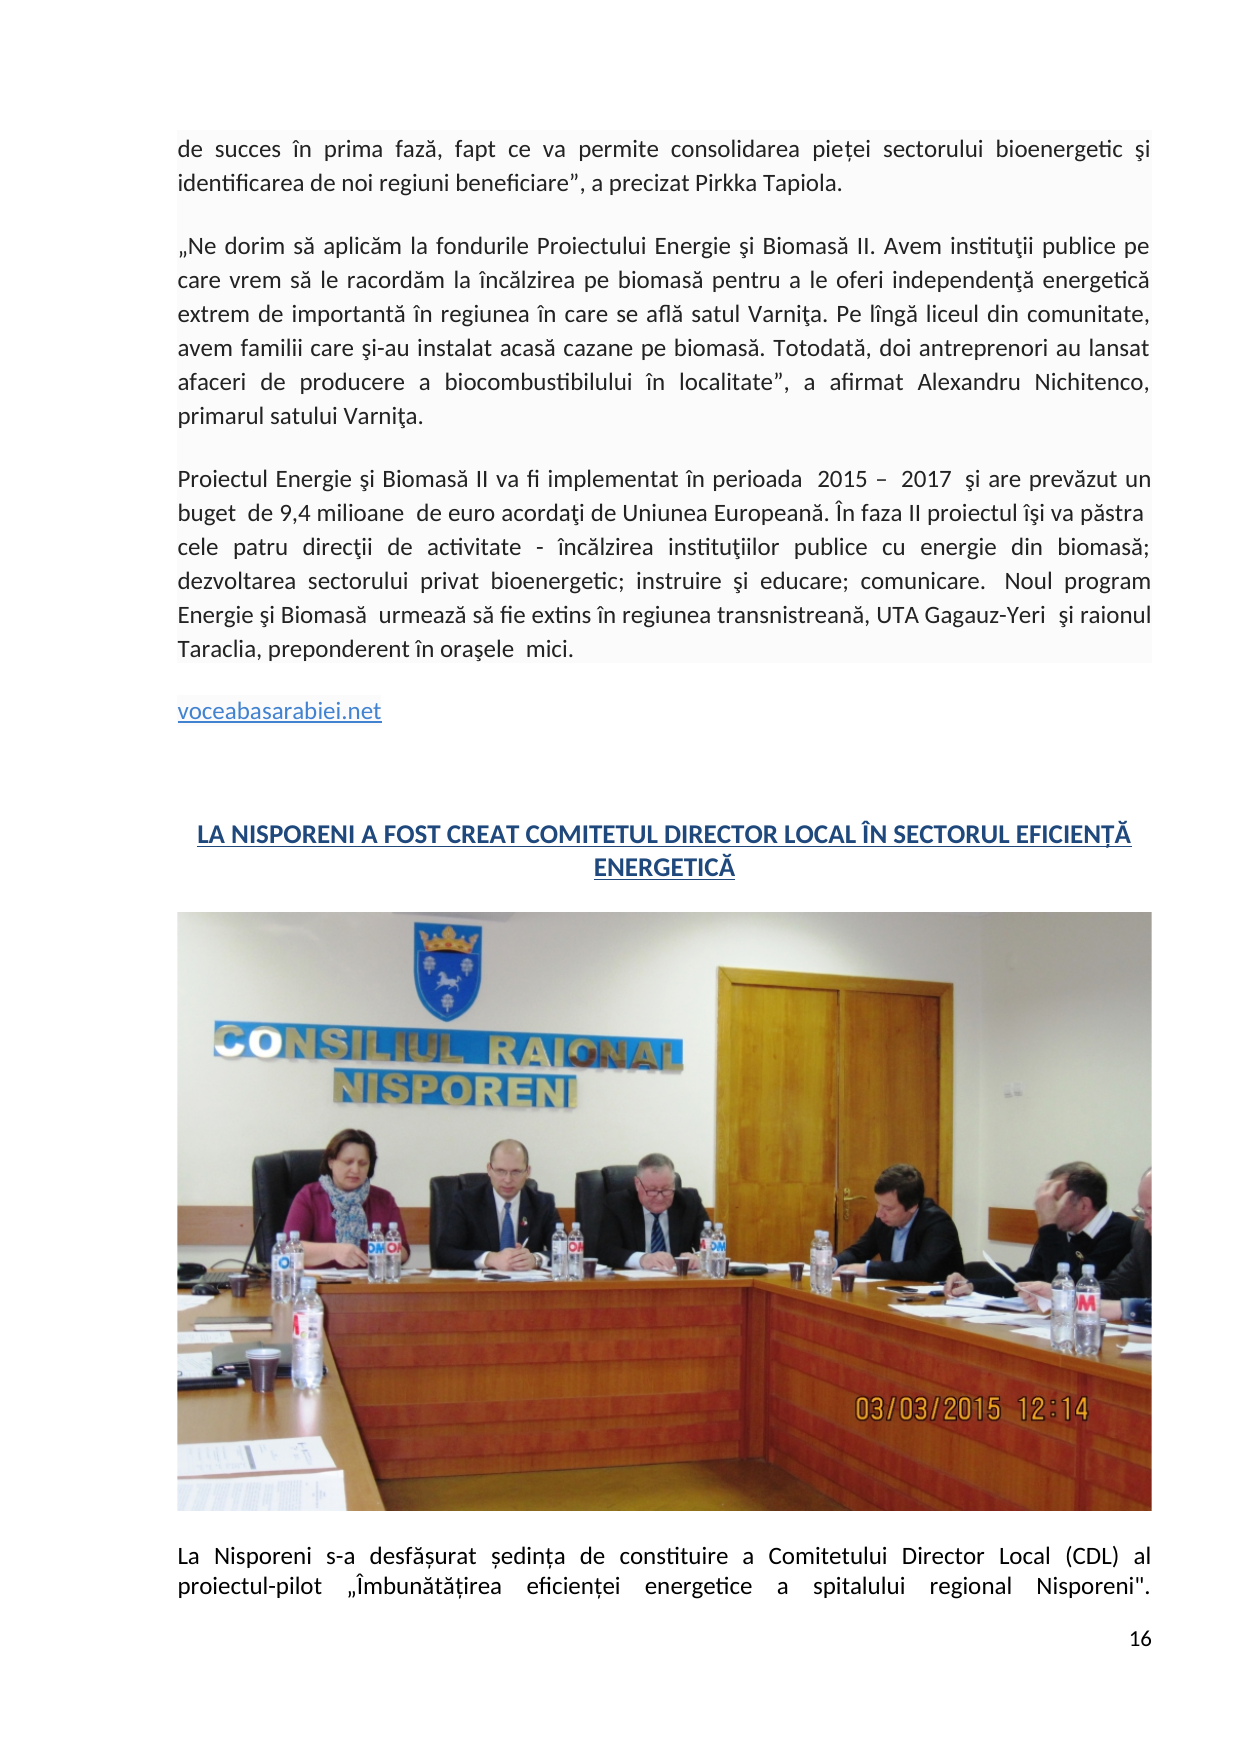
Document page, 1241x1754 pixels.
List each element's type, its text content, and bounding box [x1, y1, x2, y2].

text voceabasarabiei.net [177, 693, 1152, 726]
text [177, 130, 1152, 198]
text Proiectul Energie şi Biomasă II va fi implementat în perioada 2015 – 2017 şi are prevăzut un buget de 9,4 milioane de euro acordaţi de Uniunea Europeană. În faza II proiectul îşi va păstra cele patru direcţii de activitate - încălzirea instituţiilor publice cu energie din biomasă; dezvoltarea sectorului privat bioenergetic; instruire şi educare; comunicare. Noul program Energie şi Biomasă urmează să fie extins în regiunea transnistreană, UTA Gagauz-Yeri şi raionul Taraclia, preponderent în oraşele mici. [177, 460, 1152, 663]
picture [177, 912, 1152, 1511]
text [177, 1540, 1152, 1601]
text LA NISPORENI A FOST CREAT COMITETUL DIRECTOR LOCAL ÎN SECTORUL EFICIENȚĂ ENERGETICĂ [177, 817, 1152, 883]
text „Ne dorim să aplicăm la fondurile Proiectului Energie şi Biomasă II. Avem instituţii publice pe care vrem să le racordăm la încălzirea pe biomasă pentru a le oferi independenţă energetică extrem de importantă în regiunea în care se află satul Varniţa. Pe lîngă liceul din comunitate, avem familii care şi-au instalat acasă cazane pe biomasă. Totodată, doi antreprenori au lansat afaceri de producere a biocombustibilului în localitate”, a afirmat Alexandru Nichitenco, primarul satului Varniţa. [177, 227, 1152, 431]
